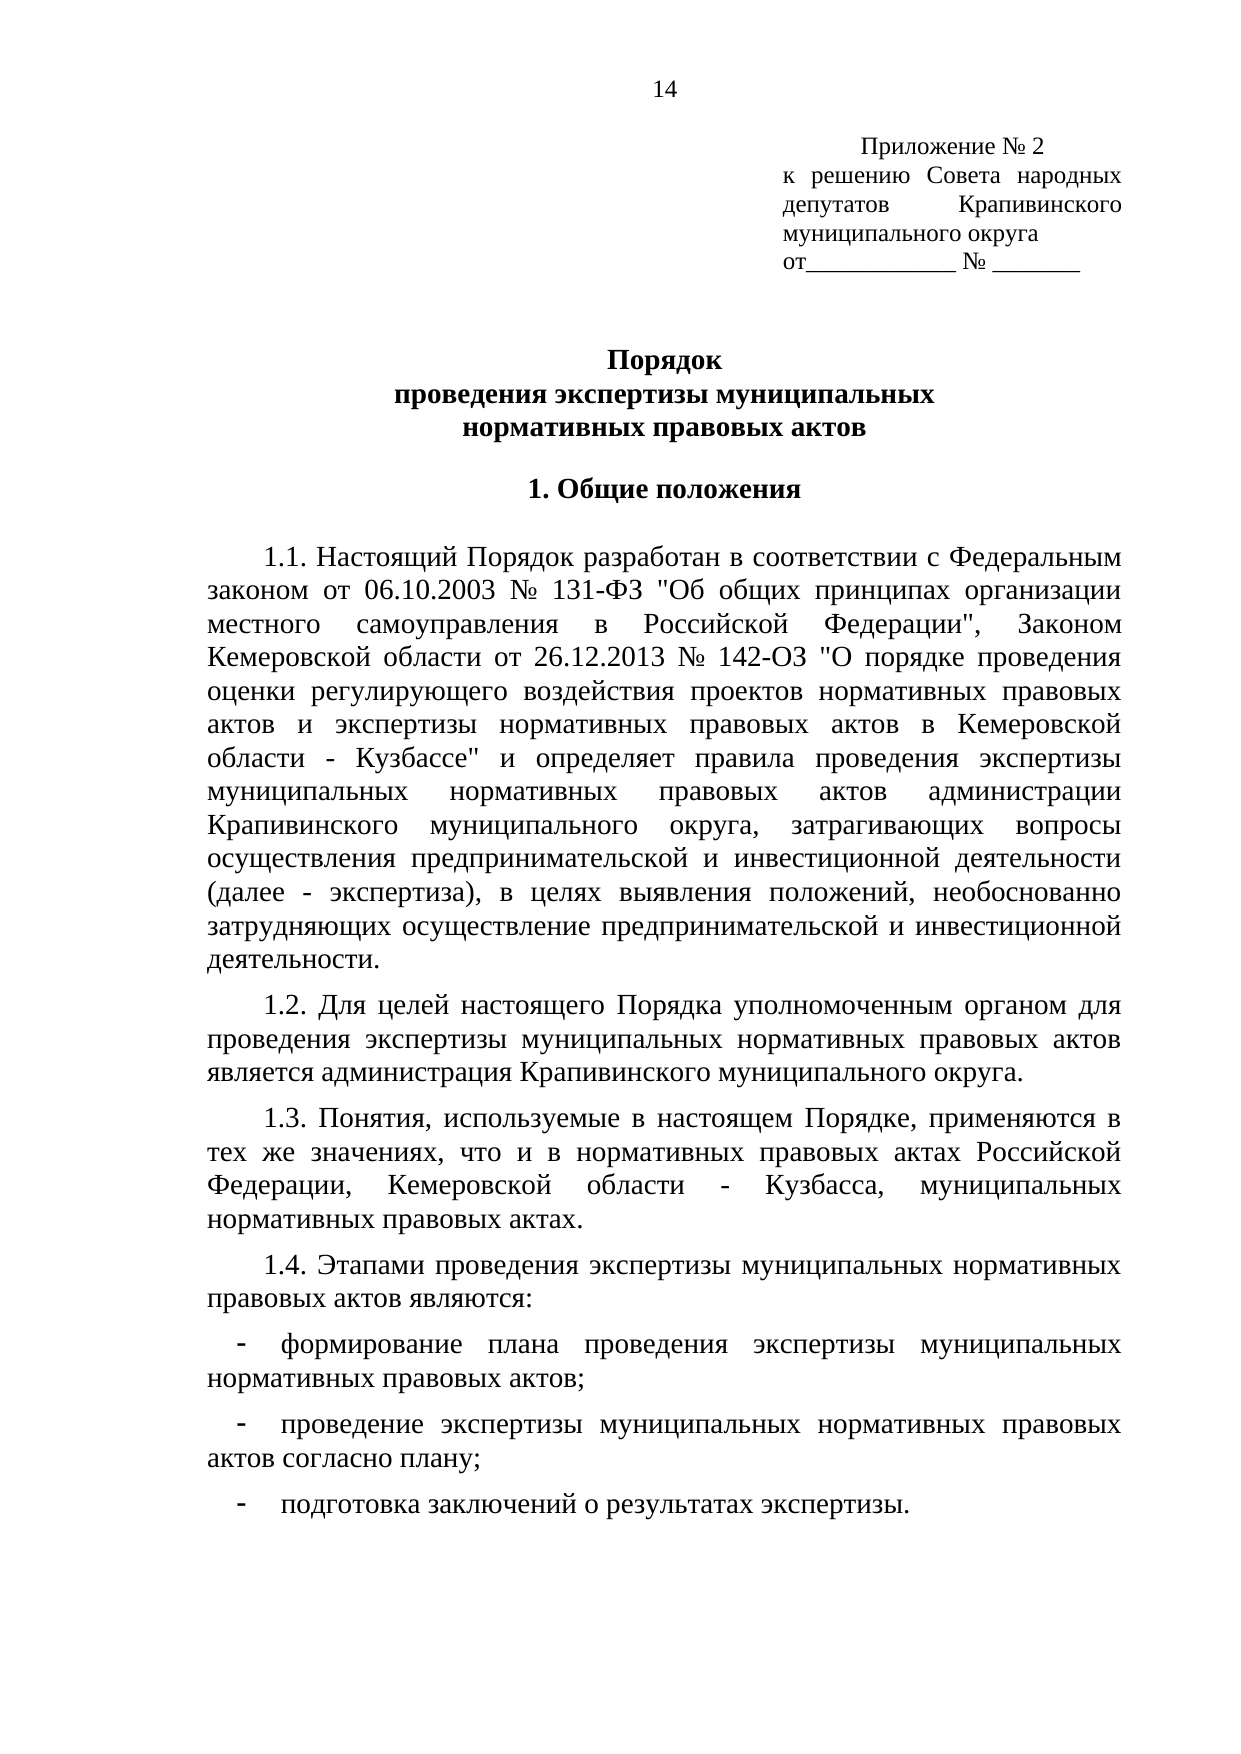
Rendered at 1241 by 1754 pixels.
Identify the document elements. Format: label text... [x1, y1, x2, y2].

list проведение экспертизы муниципальных нормативных правовых актов согласно плану; [207, 1406, 1122, 1473]
title 1. Общие положения [207, 472, 1122, 505]
list формирование плана проведения экспертизы муниципальных нормативных правовых актов; [207, 1327, 1122, 1394]
text от____________ № _______ [783, 246, 1122, 275]
title проведения экспертизы муниципальных [207, 376, 1122, 409]
text 1.3. Понятия, используемые в настоящем Порядке, применяются в тех же значениях, что и в нормативных правовых актах Российской Федерации, Кемеровской области - Кузбасса, муниципальных нормативных правовых актах. [207, 1100, 1122, 1234]
text к решению Совета народных депутатов Крапивинского муниципального округа [783, 160, 1122, 246]
text 1.2. Для целей настоящего Порядка уполномоченным органом для проведения экспертизы муниципальных нормативных правовых актов является администрация Крапивинского муниципального округа. [207, 987, 1122, 1088]
text 1.4. Этапами проведения экспертизы муниципальных нормативных правовых актов являются: [207, 1247, 1122, 1314]
list подготовка заключений о результатах экспертизы. [207, 1486, 1122, 1519]
text Приложение № 2 [783, 131, 1122, 160]
title нормативных правовых актов [207, 409, 1122, 443]
text 1.1. Настоящий Порядок разработан в соответствии с Федеральным законом от 06.10.2003 № 131-ФЗ "Об общих принципах организации местного самоуправления в Российской Федерации", Законом Кемеровской области от 26.12.2013 № 142-ОЗ "О порядке проведения оценки регулирующего воздействия проектов нормативных правовых актов и экспертизы нормативных правовых актов в Кемеровской области - Кузбассе" и определяет правила проведения экспертизы муниципальных нормативных правовых актов администрации Крапивинского муниципального округа, затрагивающих вопросы осуществления предпринимательской и инвестиционной деятельности (далее - экспертиза), в целях выявления положений, необоснованно затрудняющих осуществление предпринимательской и инвестиционной деятельности. [207, 539, 1122, 975]
title Порядок [207, 342, 1122, 376]
